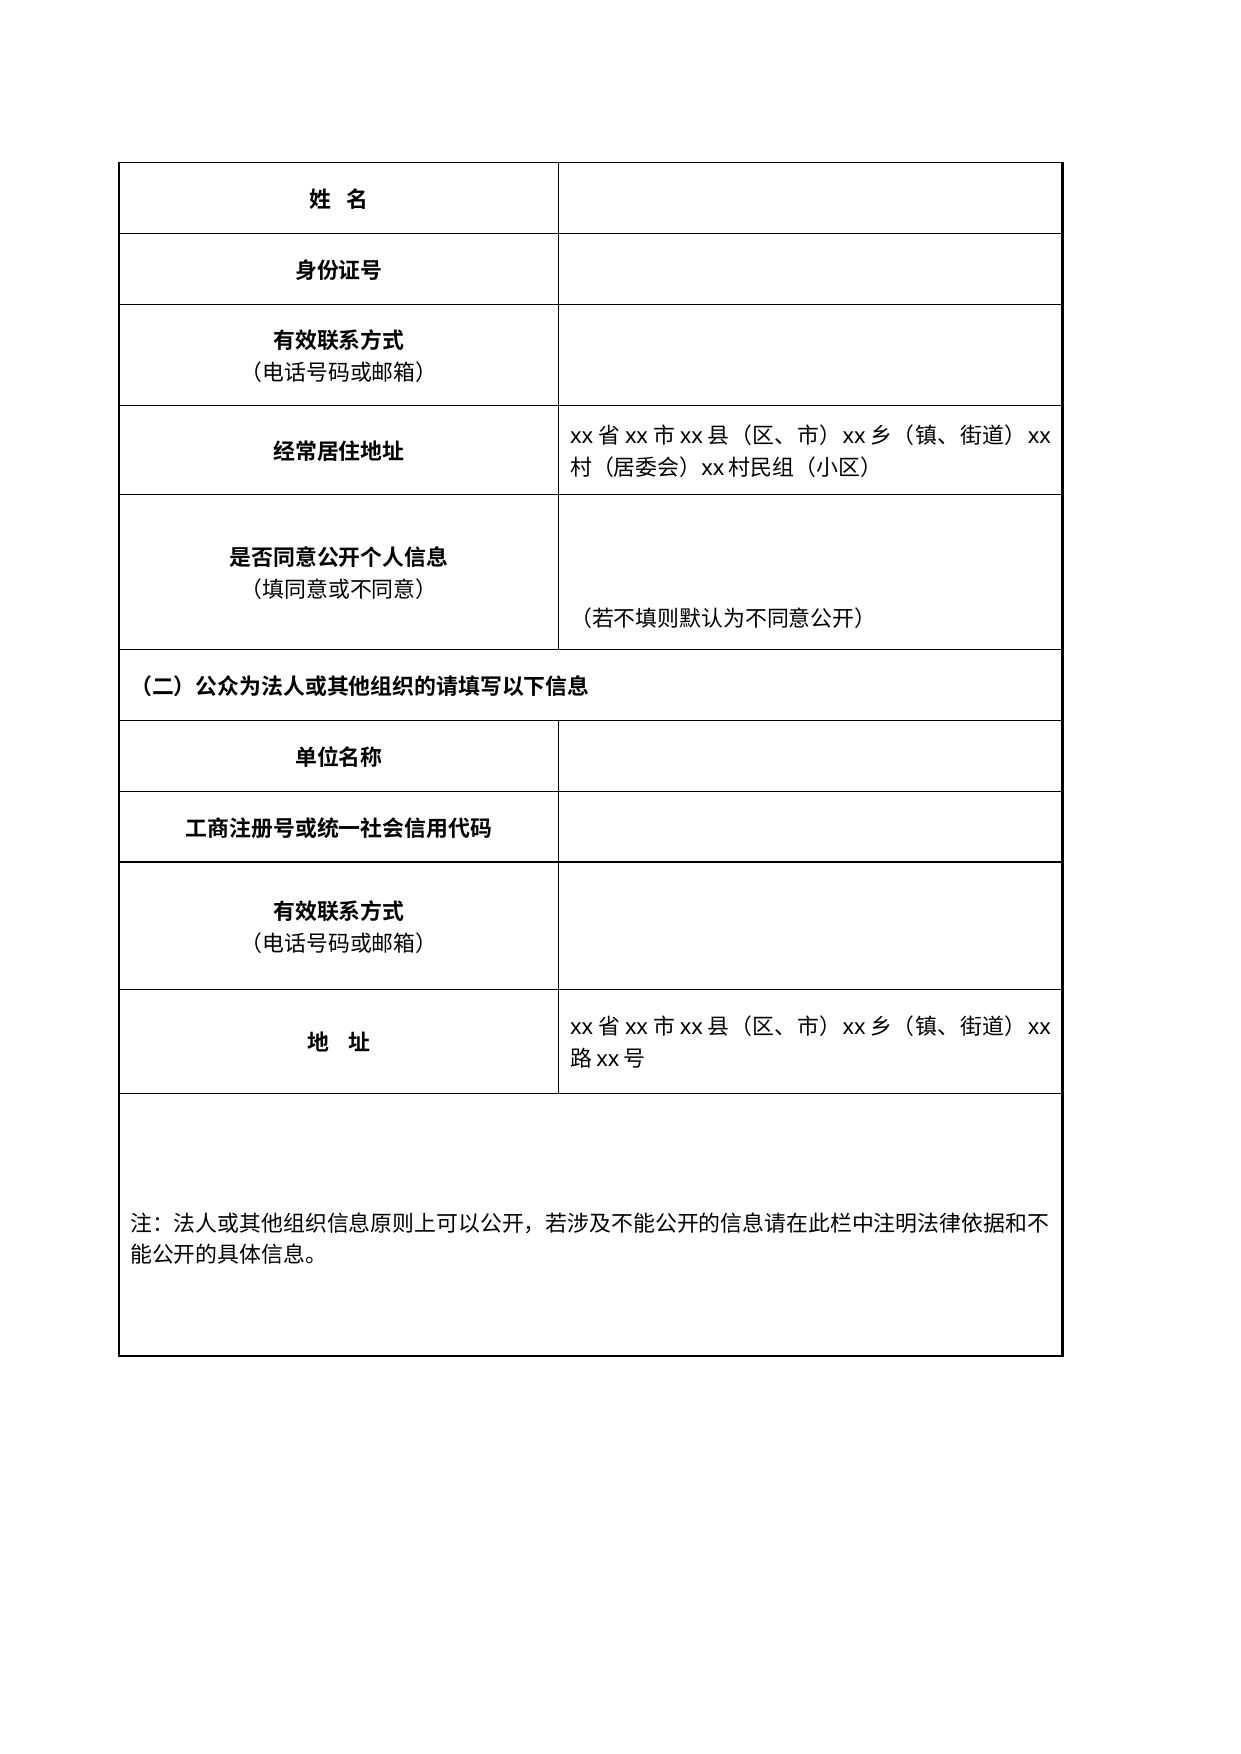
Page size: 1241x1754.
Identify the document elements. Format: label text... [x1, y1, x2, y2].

table_cell 有效联系方式 （电话号码或邮箱） [120, 305, 558, 405]
table_cell 有效联系方式 （电话号码或邮箱） [120, 863, 558, 989]
table_cell 经常居住地址 [120, 406, 558, 494]
table_cell [559, 163, 1061, 233]
table_cell [559, 234, 1061, 304]
table_cell 工商注册号或统一社会信用代码 [120, 792, 558, 861]
table_cell [559, 305, 1061, 405]
table_cell 是否同意公开个人信息 （填同意或不同意） [120, 495, 558, 649]
table_cell （若不填则默认为不同意公开） [559, 495, 1061, 649]
table_cell [559, 863, 1061, 989]
table_cell xx省xx市xx县（区、市）xx乡（镇、街道）xx路xx号 [559, 990, 1061, 1093]
table_cell 单位名称 [120, 721, 558, 791]
table_cell 姓 名 [120, 163, 558, 233]
table_cell 身份证号 [120, 234, 558, 304]
table_cell （二）公众为法人或其他组织的请填写以下信息 [120, 650, 1061, 720]
table_cell [559, 721, 1061, 791]
table_cell 地 址 [120, 990, 558, 1093]
table_cell [559, 792, 1061, 861]
table_cell xx省xx市xx县（区、市）xx乡（镇、街道）xx村（居委会）xx村民组（小区） [559, 406, 1061, 494]
table_cell 注：法人或其他组织信息原则上可以公开，若涉及不能公开的信息请在此栏中注明法律依据和不能公开的具体信息。 [120, 1094, 1061, 1355]
